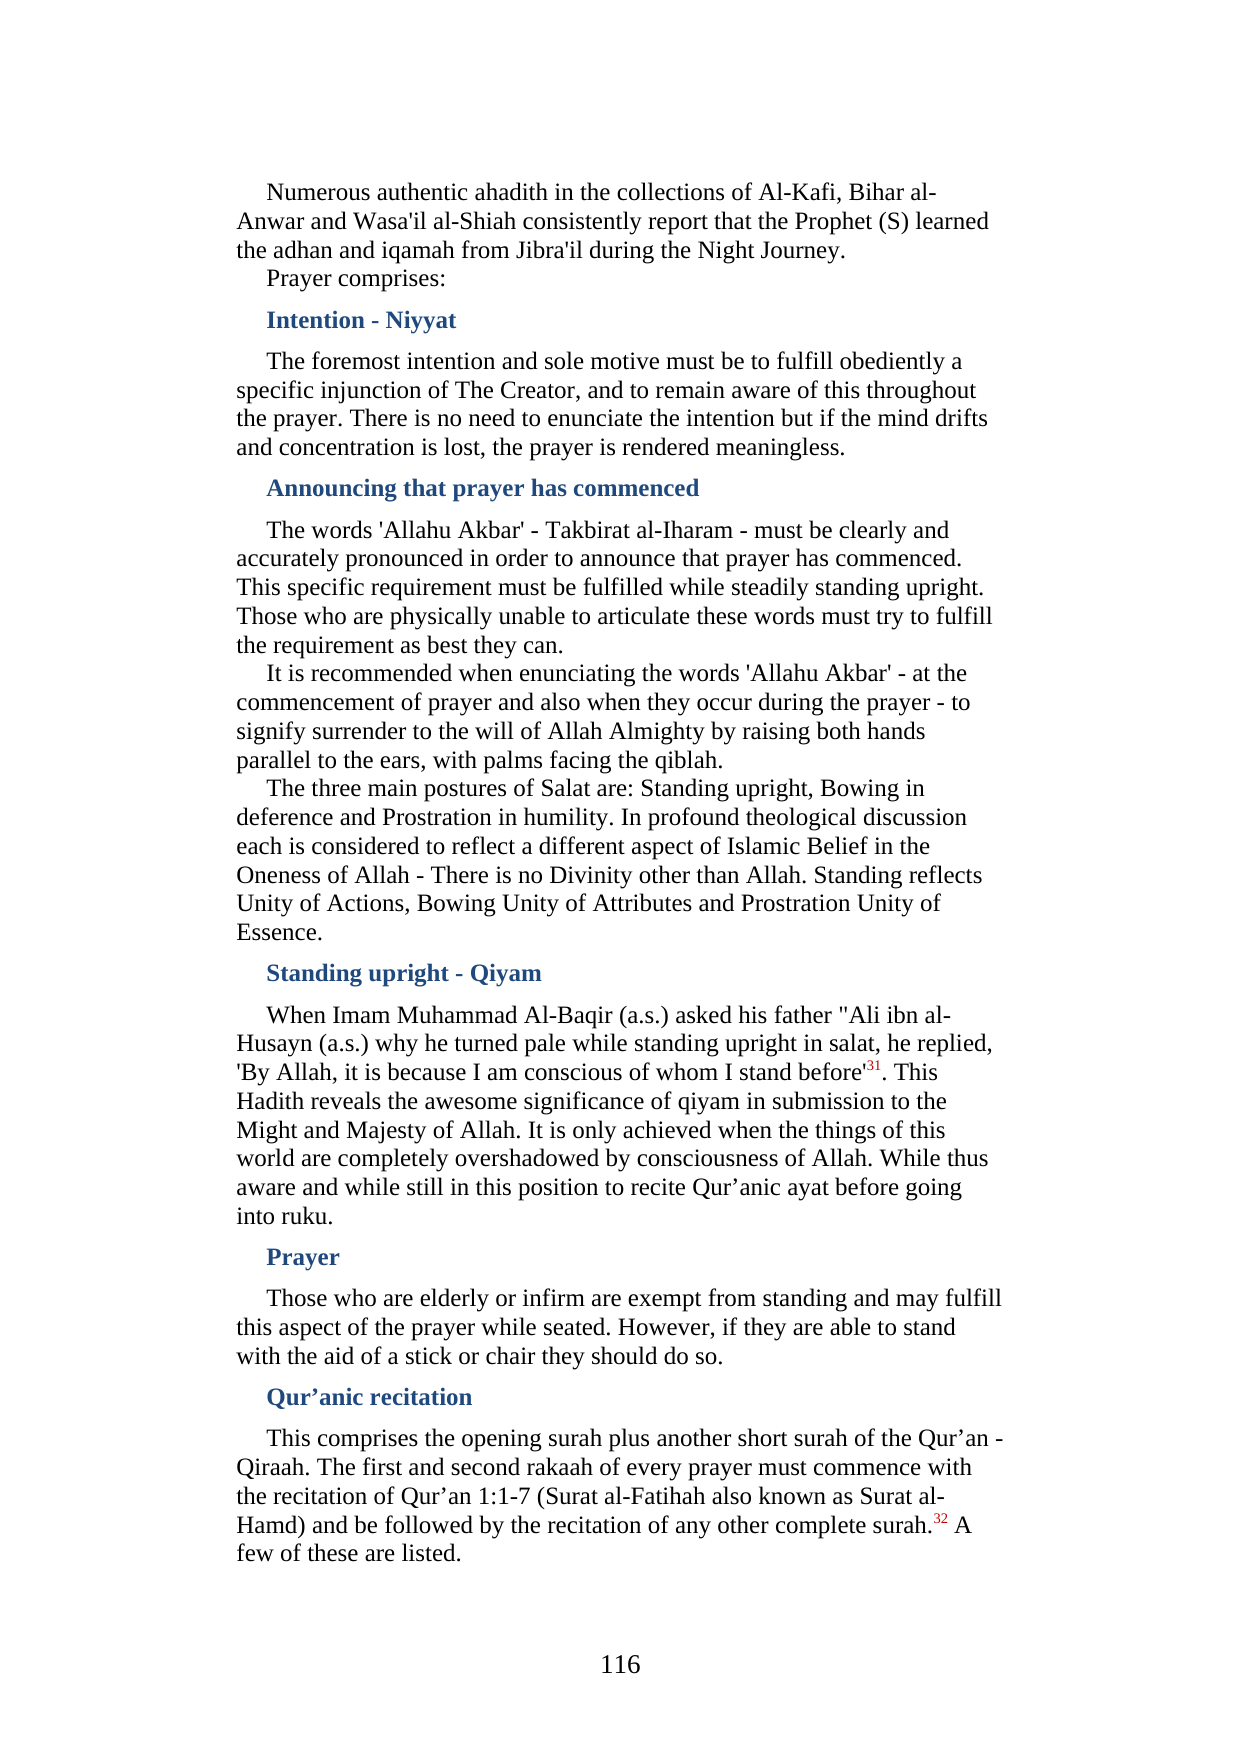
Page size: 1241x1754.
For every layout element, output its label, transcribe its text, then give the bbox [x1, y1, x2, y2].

text When Imam Muhammad Al-Baqir (a.s.) asked his father "Ali ibn al-Husayn (a.s.) why he turned pale while standing upright in salat, he replied, 'By Allah, it is because I am conscious of whom I stand before'31. This Hadith reveals the awesome significance of qiyam in submission to the Might and Majesty of Allah. It is only achieved when the things of this world are completely overshadowed by consciousness of Allah. While thus aware and while still in this position to recite Qur’anic ayat before going into ruku. [236, 1000, 1004, 1230]
subtitle Announcing that prayer has commenced [236, 473, 1004, 502]
text The three main postures of Salat are: Standing upright, Bowing in deference and Prostration in humility. In profound theological discussion each is considered to reflect a different aspect of Islamic Belief in the Oneness of Allah - There is no Divinity other than Allah. Standing reflects Unity of Actions, Bowing Unity of Attributes and Prostration Unity of Essence. [236, 773, 1004, 946]
text Numerous authentic ahadith in the collections of Al-Kafi, Bihar al-Anwar and Wasa'il al-Shiah consistently report that the Prophet (S) learned the adhan and iqamah from Jibra'il during the Night Journey. [236, 177, 1004, 263]
text This comprises the opening surah plus another short surah of the Qur’an - Qiraah. The first and second rakaah of every prayer must commence with the recitation of Qur’an 1:1-7 (Surat al-Fatihah also known as Surat al- Hamd) and be followed by the recitation of any other complete surah.32 A few of these are listed. [236, 1423, 1004, 1567]
text Those who are elderly or infirm are exempt from standing and may fulfill this aspect of the prayer while seated. However, if they are able to stand with the aid of a stick or chair they should do so. [236, 1283, 1004, 1370]
subtitle Intention - Niyyat [236, 305, 1004, 333]
text Prayer comprises: [236, 263, 1004, 292]
text The words 'Allahu Akbar' - Takbirat al-Iharam - must be clearly and accurately pronounced in order to announce that prayer has commenced. This specific requirement must be fulfilled while steadily standing upright. Those who are physically unable to articulate these words must try to fulfill the requirement as best they can. [236, 515, 1004, 658]
subtitle Qur’anic recitation [236, 1382, 1004, 1411]
text The foremost intention and sole motive must be to fulfill obediently a specific injunction of The Creator, and to remain aware of this throughout the prayer. There is no need to enunciate the intention but if the mind drifts and concentration is lost, the prayer is rendered meaningless. [236, 346, 1004, 461]
text It is recommended when enunciating the words 'Allahu Akbar' - at the commencement of prayer and also when they occur during the prayer - to signify surrender to the will of Allah Almighty by raising both hands parallel to the ears, with palms facing the qiblah. [236, 658, 1004, 773]
subtitle Standing upright - Qiyam [236, 958, 1004, 987]
subtitle Prayer [236, 1242, 1004, 1271]
